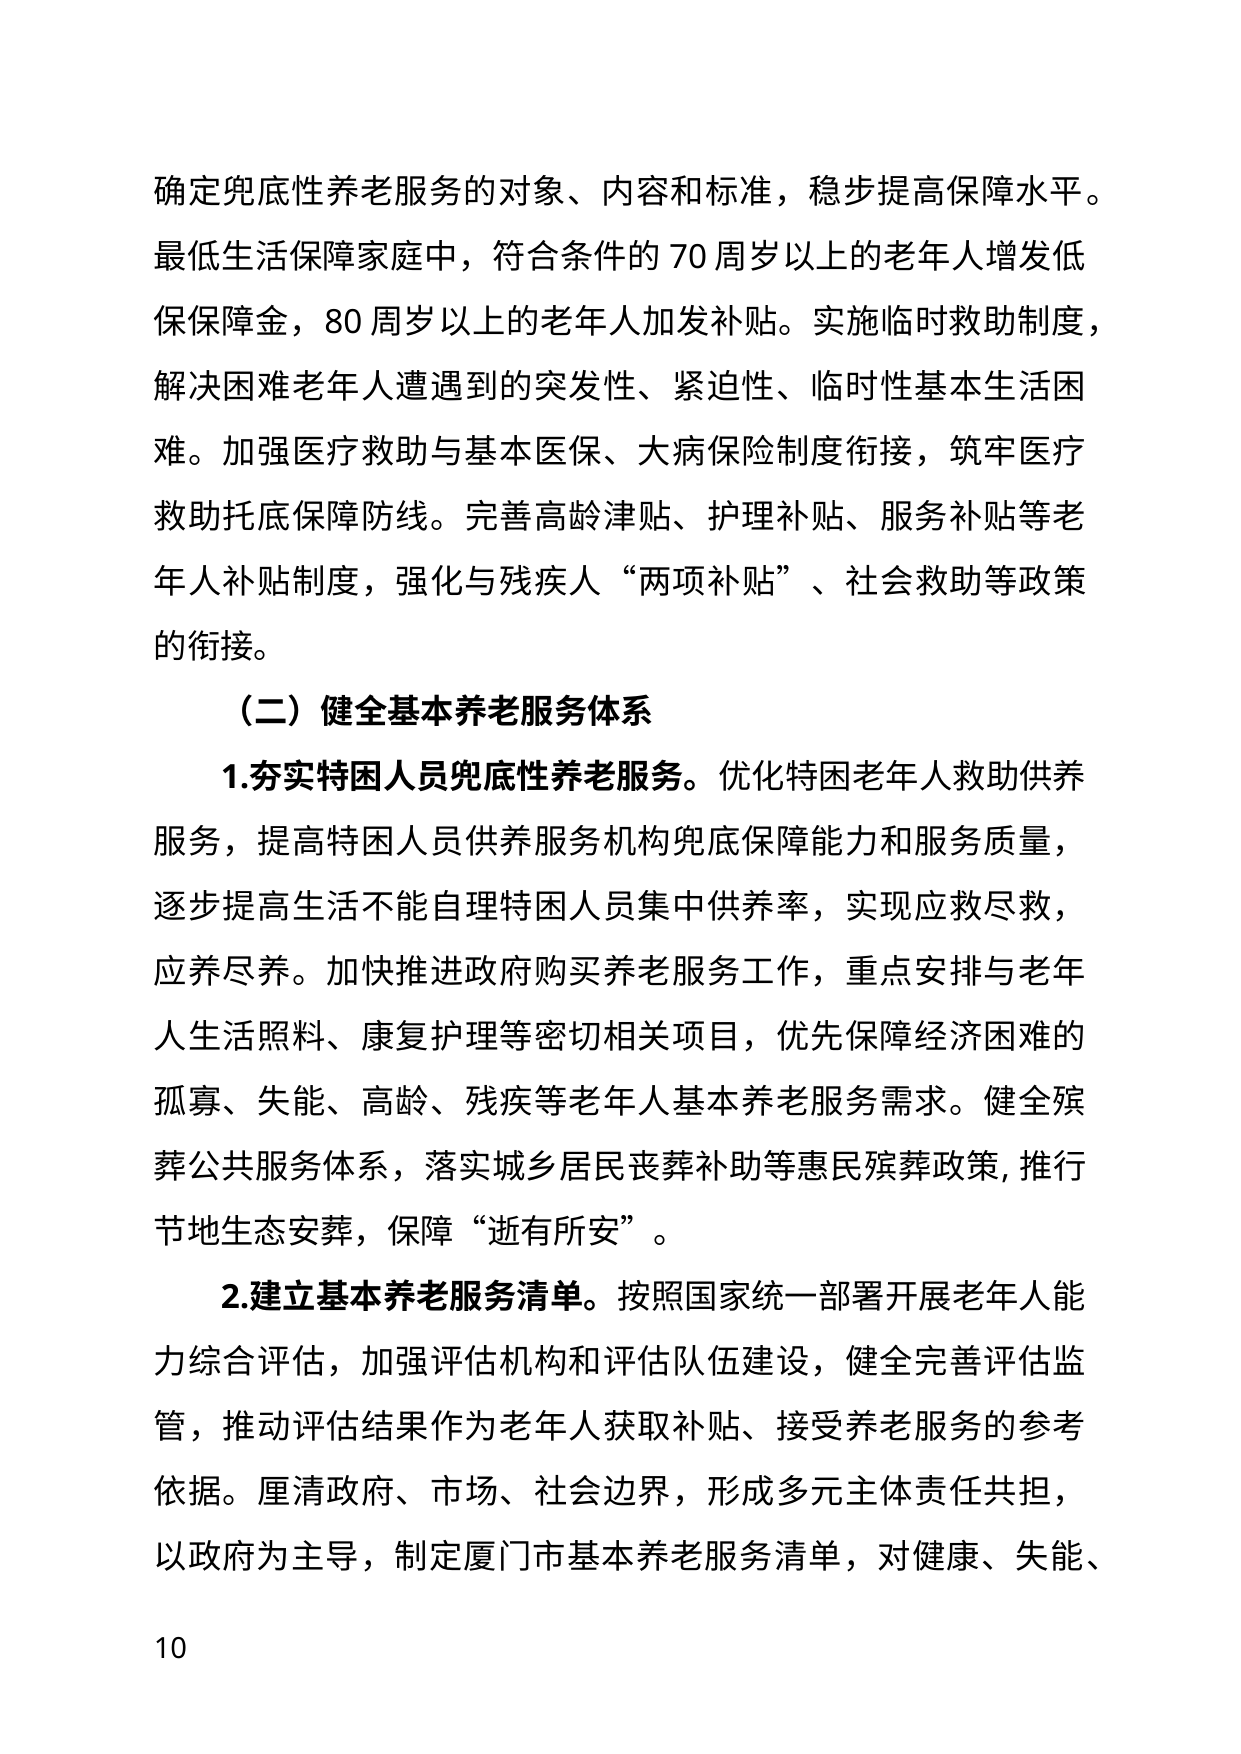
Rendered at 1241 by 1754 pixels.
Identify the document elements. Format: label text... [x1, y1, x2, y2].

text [153, 156, 1087, 676]
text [153, 1261, 1087, 1586]
text 1.夯实特困人员兜底性养老服务。优化特困老年人救助供养服务，提高特困人员供养服务机构兜底保障能力和服务质量，逐步提高生活不能自理特困人员集中供养率，实现应救尽救，应养尽养。加快推进政府购买养老服务工作，重点安排与老年人生活照料、康复护理等密切相关项目，优先保障经济困难的孤寡、失能、高龄、残疾等老年人基本养老服务需求。健全殡葬公共服务体系，落实城乡居民丧葬补助等惠民殡葬政策, 推行节地生态安葬，保障“逝有所安”。 [153, 741, 1087, 1261]
text （二）健全基本养老服务体系 [153, 676, 1087, 741]
